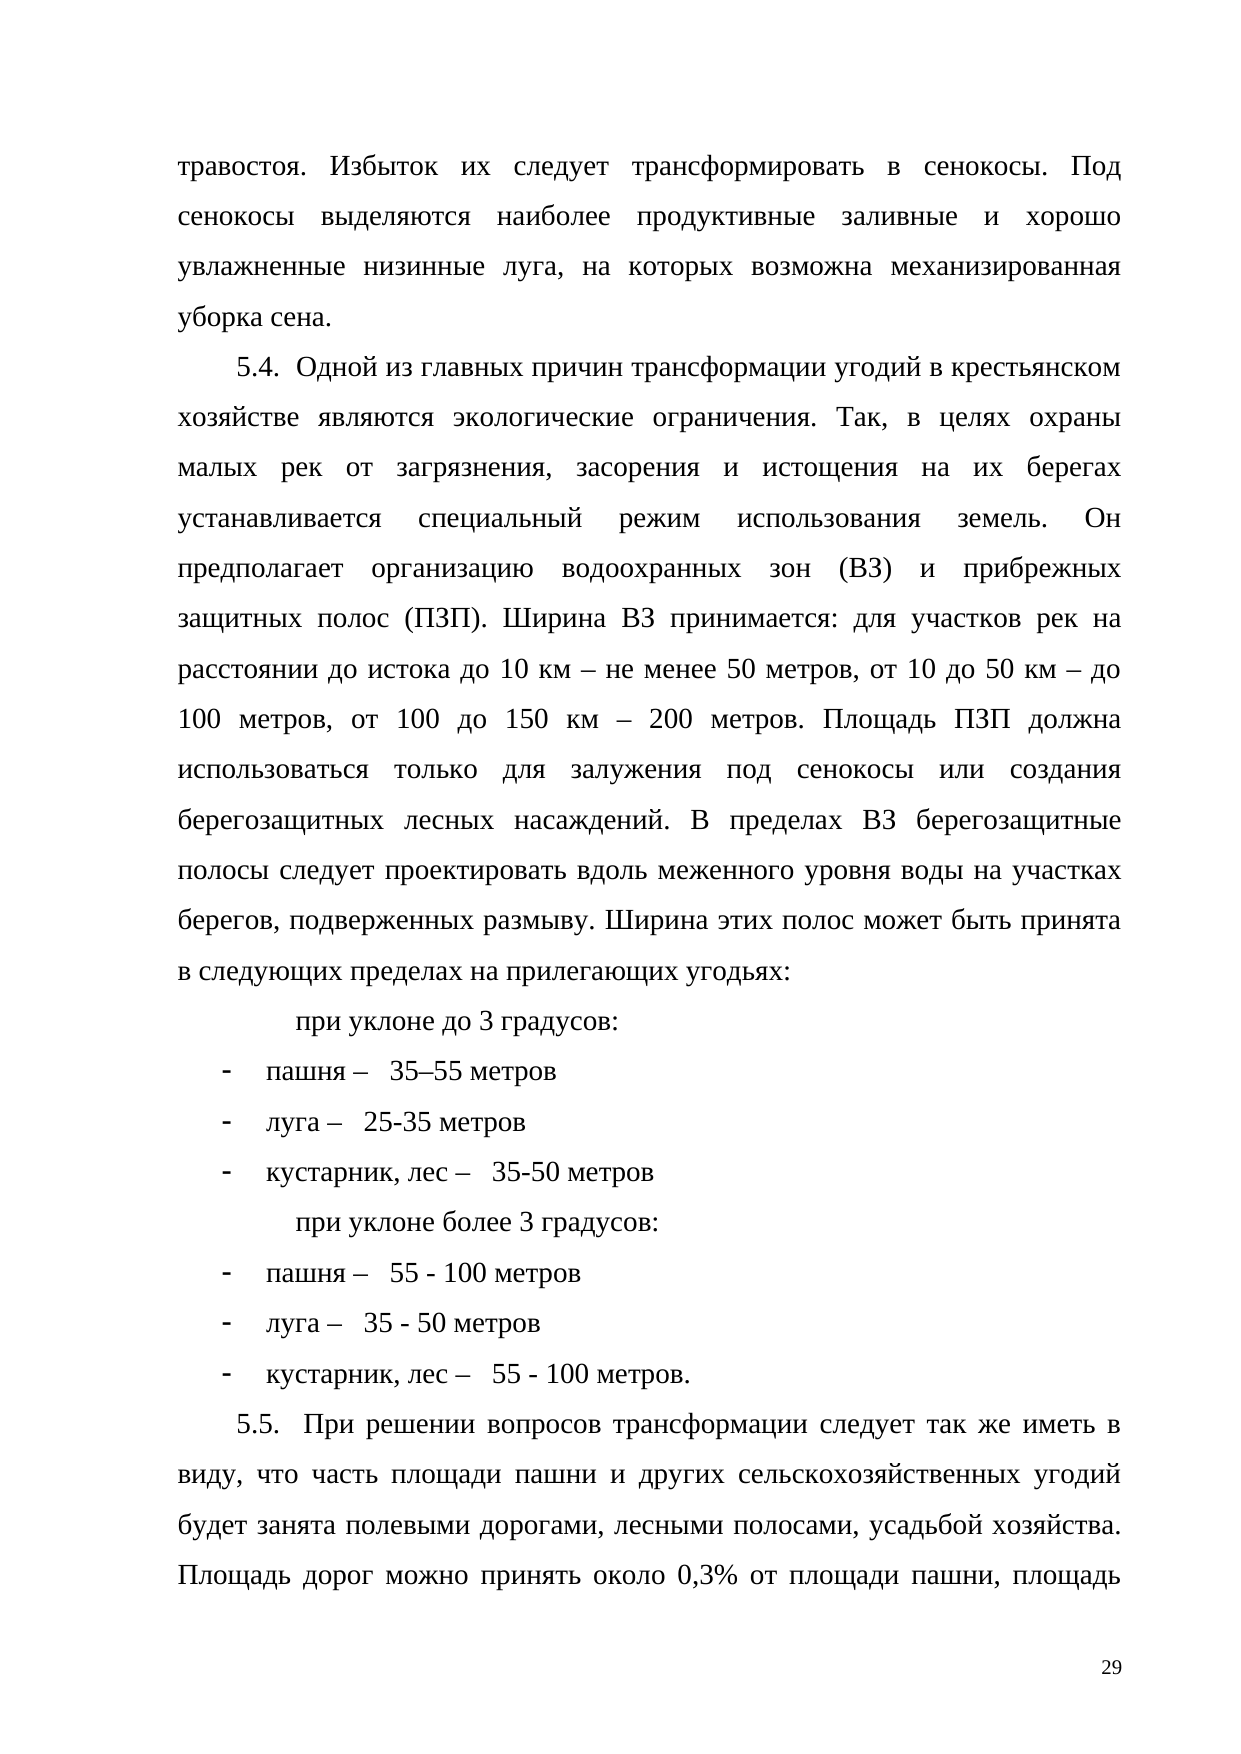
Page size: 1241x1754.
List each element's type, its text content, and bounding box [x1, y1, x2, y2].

list луга – 35 - [222, 1305, 1122, 1339]
text при уклоне до 3 градусов: [177, 1003, 1122, 1037]
list луга – 25- [222, 1104, 1122, 1137]
list пашня – 35–55 метров [222, 1053, 1122, 1087]
list кустарник, лес – 55 - . [222, 1356, 1122, 1389]
text при уклоне более 3 градусов: [295, 1204, 1122, 1238]
text 5.4. Одной из главных причин трансформации угодий в крестьянском хозяйстве являются экологические ограничения. Так, в целях охраны малых рек от загрязнения, засорения и истощения на их берегах устанавливается специальный режим использования земель. Он предполагает организацию водоохранных зон (ВЗ) и прибрежных защитных полос (ПЗП). Ширина ВЗ принимается: для участков рек на расстоянии до истока до – не менее , от 10 до – до , от 100 до – . Площадь ПЗП должна использоваться только для залужения под сенокосы или создания берегозащитных лесных насаждений. В пределах ВЗ берегозащитные полосы следует проектировать вдоль меженного уровня воды на участках берегов, подверженных размыву. Ширина этих полос может быть принята в следующих пределах на прилегающих угодьях: [177, 349, 1122, 986]
list кустарник, лес – 35- [222, 1154, 1122, 1188]
list пашня – 55 - [222, 1255, 1122, 1288]
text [177, 1406, 1122, 1591]
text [177, 148, 1122, 332]
